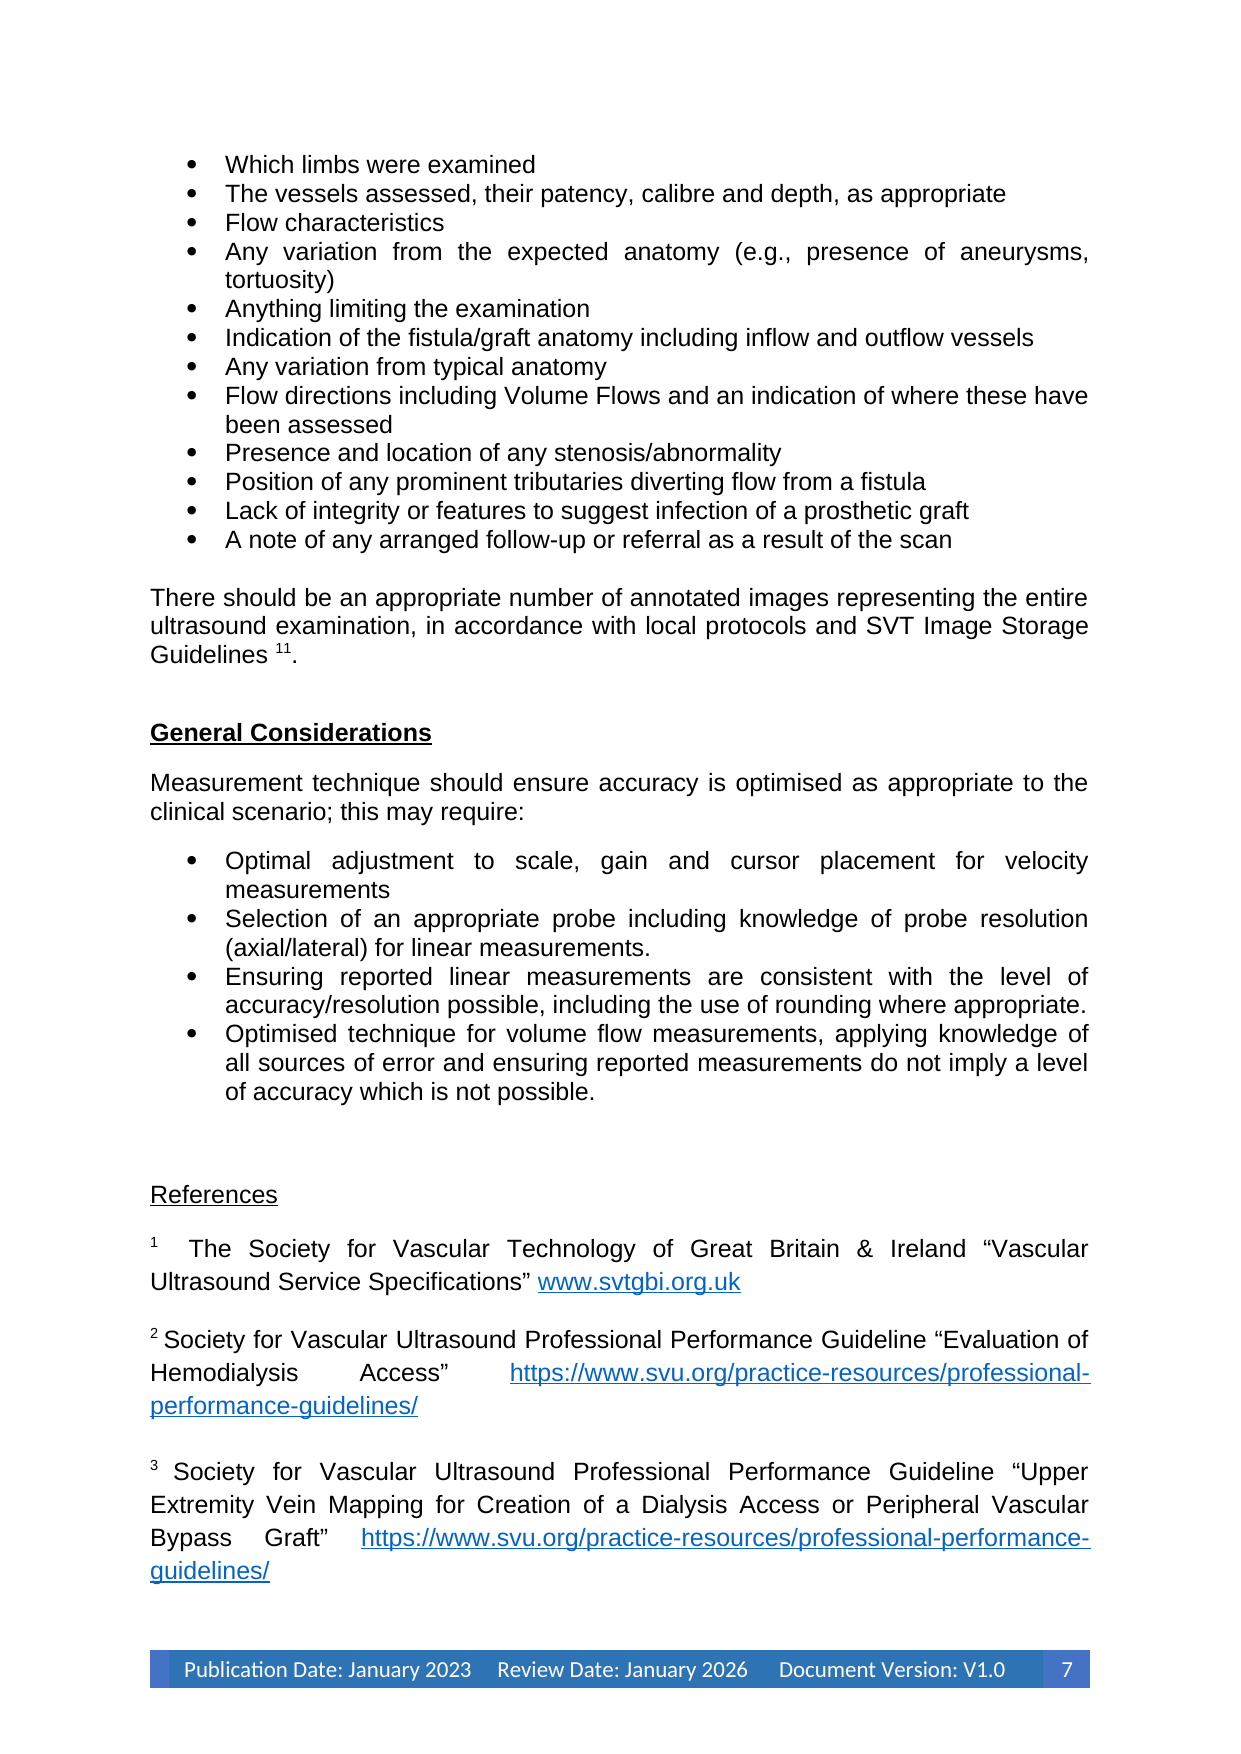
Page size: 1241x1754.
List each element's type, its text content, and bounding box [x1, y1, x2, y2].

list Presence and location of any stenosis/abnormality [187, 438, 1090, 467]
text References [150, 1180, 1090, 1209]
text General Considerations [150, 718, 1090, 747]
list The vessels assessed, their patency, calibre and depth, as appropriate [187, 179, 1090, 208]
list A note of any arranged follow-up or referral as a result of the scan [187, 525, 1090, 554]
list Which limbs were examined [187, 150, 1090, 179]
list Position of any prominent tributaries diverting flow from a fistula [187, 467, 1090, 496]
list Optimised technique for volume flow measurements, applying knowledge of all sources of error and ensuring reported measurements do not imply a level of accuracy which is not possible. [187, 1019, 1090, 1105]
list Any variation from the expected anatomy (e.g., presence of aneurysms, tortuosity) [187, 237, 1090, 294]
list Any variation from typical anatomy [187, 352, 1090, 381]
text 1 The Society for Vascular Technology of Great Britain & Ireland “Vascular Ultrasound Service Specifications” www.svtgbi.org.uk [150, 1234, 1090, 1296]
text 3 Society for Vascular Ultrasound Professional Performance Guideline “Upper Extremity Vein Mapping for Creation of a Dialysis Access or Peripheral Vascular Bypass Graft” https://www.svu.org/practice-resources/professional-performance-guidelines/ [150, 1457, 1090, 1585]
list Anything limiting the examination [187, 294, 1090, 323]
list Ensuring reported linear measurements are consistent with the level of accuracy/resolution possible, including the use of rounding where appropriate. [187, 961, 1090, 1019]
text 2 Society for Vascular Ultrasound Professional Performance Guideline “Evaluation of Hemodialysis Access” https://www.svu.org/practice-resources/professional-performance-guidelines/ [150, 1325, 1090, 1420]
list Selection of an appropriate probe including knowledge of probe resolution (axial/lateral) for linear measurements. [187, 904, 1090, 961]
list Lack of integrity or features to suggest infection of a prosthetic graft [187, 496, 1090, 525]
list Indication of the fistula/graft anatomy including inflow and outflow vessels [187, 323, 1090, 352]
list Optimal adjustment to scale, gain and cursor placement for velocity measurements [187, 846, 1090, 904]
text Measurement technique should ensure accuracy is optimised as appropriate to the clinical scenario; this may require: [150, 768, 1090, 825]
list There should be an appropriate number of annotated images representing the entire ultrasound examination, in accordance with local protocols and SVT Image Storage Guidelines 11. [150, 582, 1090, 669]
list Flow directions including Volume Flows and an indication of where these have been assessed [187, 381, 1090, 438]
list Flow characteristics [187, 208, 1090, 237]
